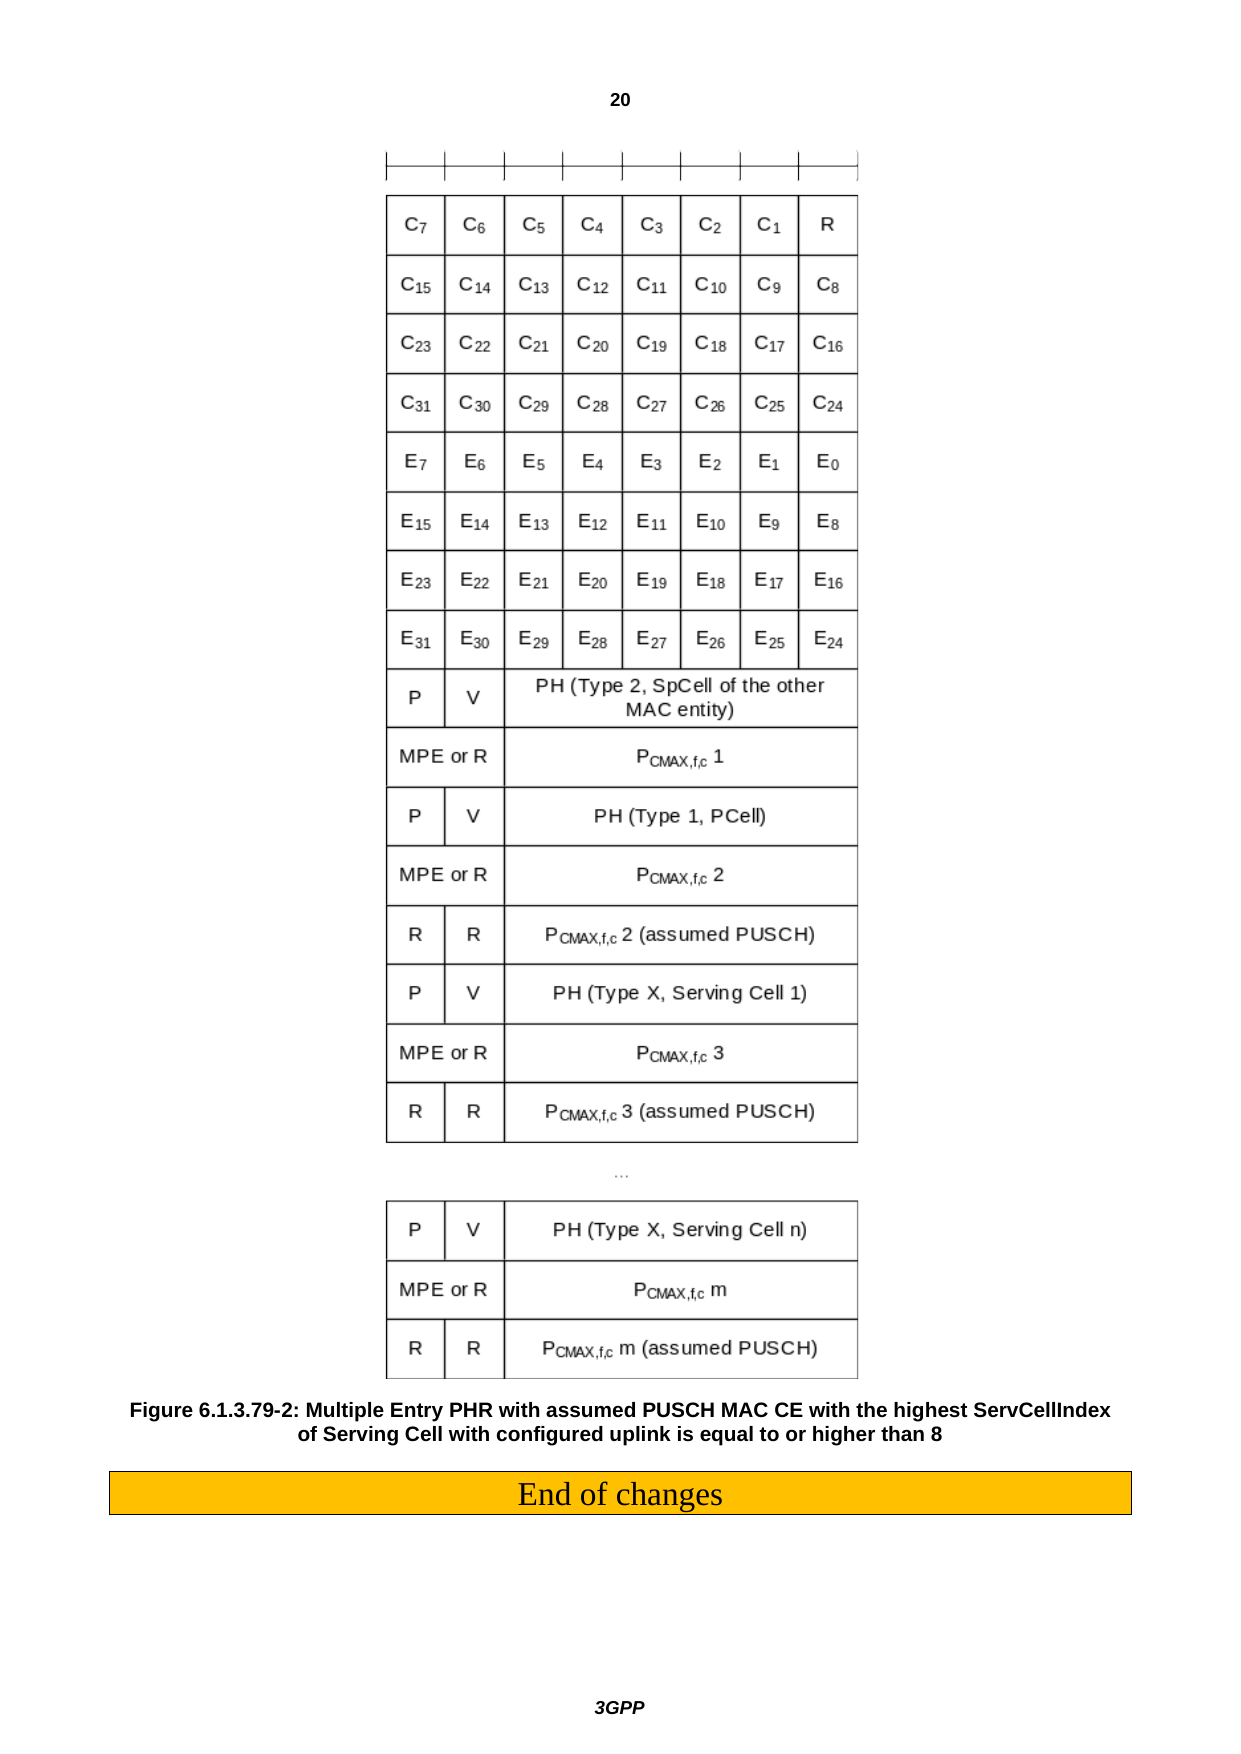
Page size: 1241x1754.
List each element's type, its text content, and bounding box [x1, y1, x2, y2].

text Figure 6.1.3.79-2: Multiple Entry PHR with assumed PUSCH MAC CE with the highest ServCellIndex of Serving Cell with configured uplink is equal to or higher than 8 [118, 1398, 1122, 1446]
text End of changes [110, 1472, 1131, 1514]
